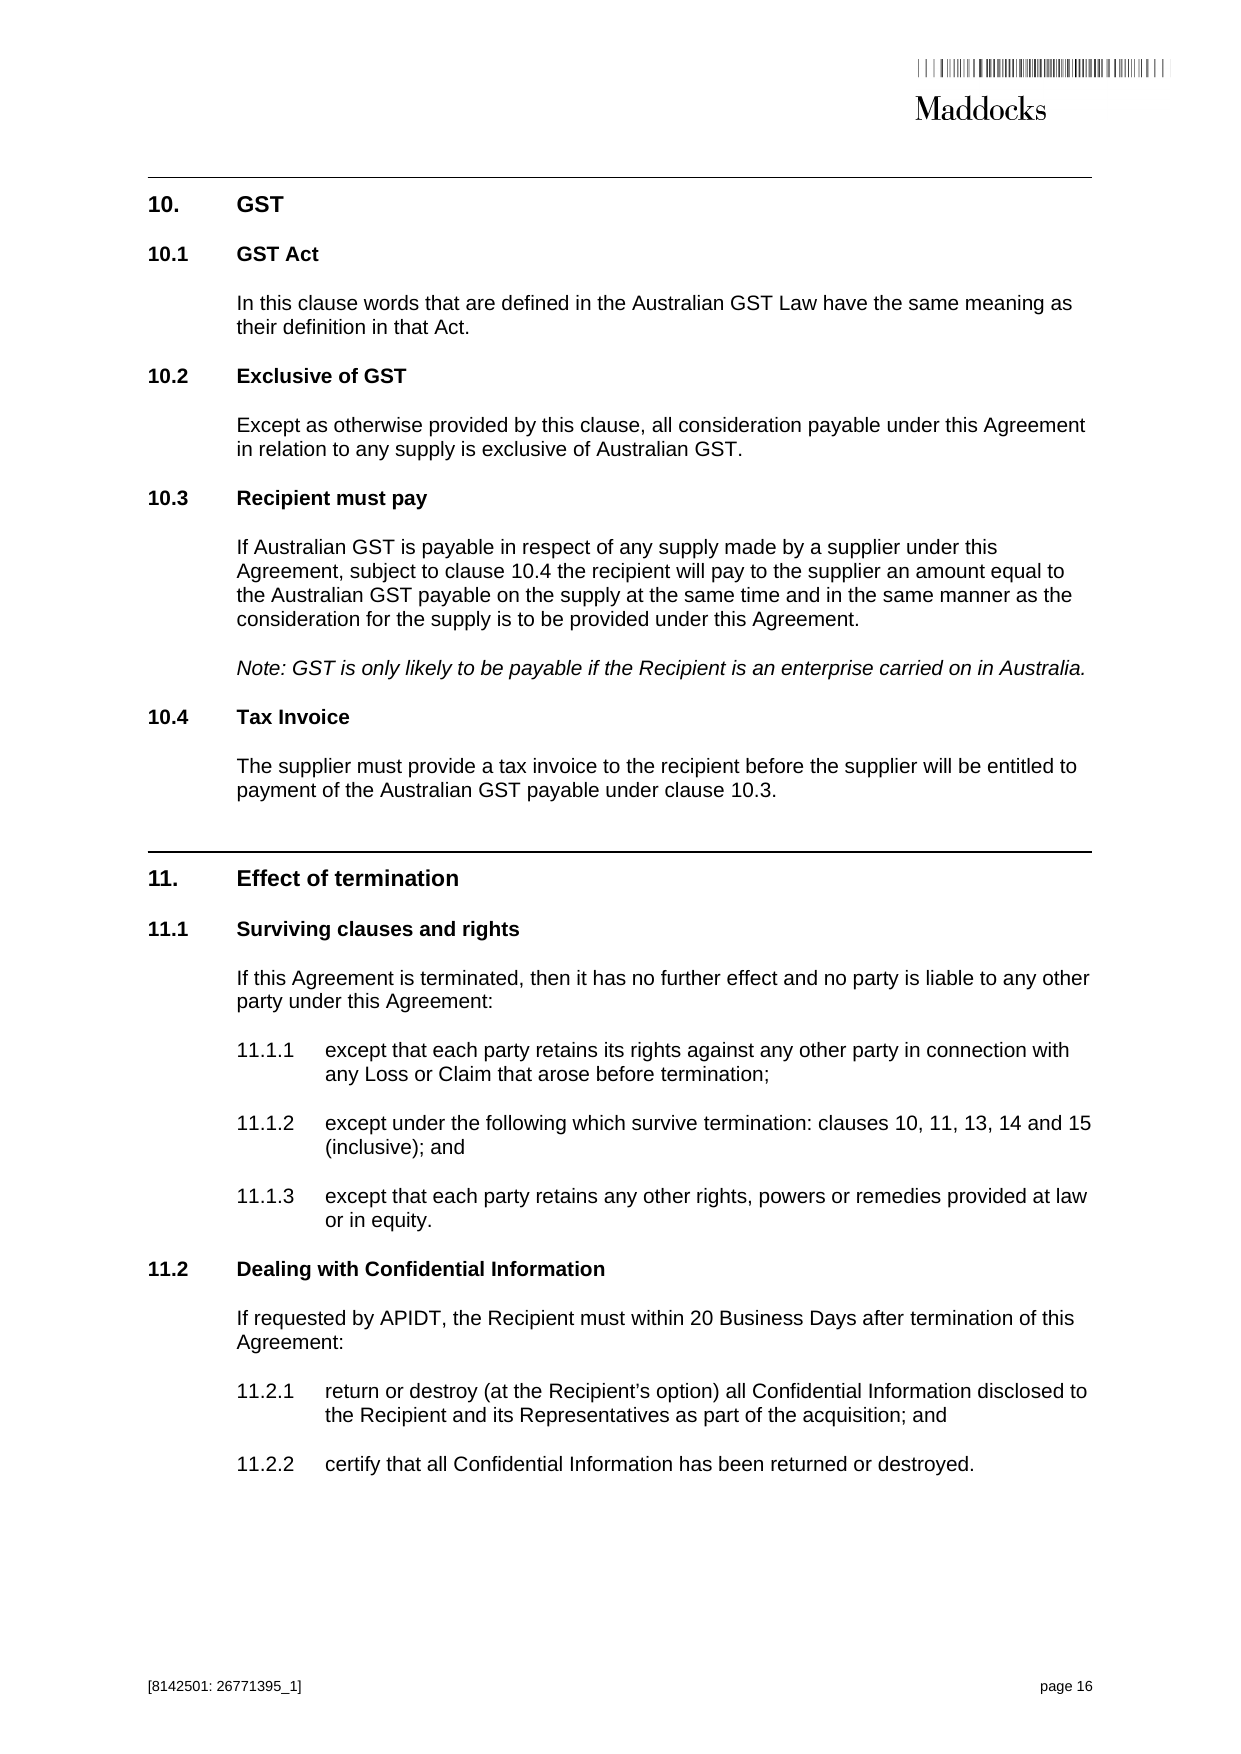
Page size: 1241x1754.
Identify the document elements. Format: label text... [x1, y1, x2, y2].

subtitle certify that all Confidential Information has been returned or destroyed. [236, 1452, 1092, 1476]
subtitle Tax Invoice [148, 704, 1092, 728]
subtitle Exclusive of GST [148, 364, 1092, 388]
subtitle Surviving clauses and rights [148, 916, 1092, 940]
subtitle GST [148, 178, 1092, 217]
subtitle Recipient must pay [148, 486, 1092, 510]
subtitle Effect of termination [148, 853, 1092, 891]
text Except as otherwise provided by this clause, all consideration payable under this Agreement in relation to any supply is exclusive of Australian GST. [236, 413, 1092, 461]
text If requested by APIDT, the Recipient must within 20 Business Days after termination of this Agreement: [236, 1306, 1092, 1354]
subtitle except that each party retains its rights against any other party in connection with any Loss or Claim that arose before termination; [236, 1038, 1092, 1086]
picture [915, 59, 1171, 120]
text If this Agreement is terminated, then it has no further effect and no party is liable to any other party under this Agreement: [236, 965, 1092, 1013]
subtitle Dealing with Confidential Information [148, 1257, 1092, 1281]
text In this clause words that are defined in the Australian GST Law have the same meaning as their definition in that Act. [236, 291, 1092, 339]
text If Australian GST is payable in respect of any supply made by a supplier under this Agreement, subject to clause 10.4 the recipient will pay to the supplier an amount equal to the Australian GST payable on the supply at the same time and in the same manner as the consideration for the supply is to be provided under this Agreement. [236, 535, 1092, 631]
text The supplier must provide a tax invoice to the recipient before the supplier will be entitled to payment of the Australian GST payable under clause 10.3. [236, 753, 1092, 801]
subtitle return or destroy (at the Recipient’s option) all Confidential Information disclosed to the Recipient and its Representatives as part of the acquisition; and [236, 1379, 1092, 1427]
subtitle except that each party retains any other rights, powers or remedies provided at law or in equity. [236, 1184, 1092, 1232]
subtitle except under the following which survive termination: clauses 10, 11, 13, 14 and 15 (inclusive); and [236, 1111, 1092, 1159]
text Note: GST is only likely to be payable if the Recipient is an enterprise carried on in Australia. [236, 656, 1092, 679]
subtitle GST Act [148, 242, 1092, 266]
